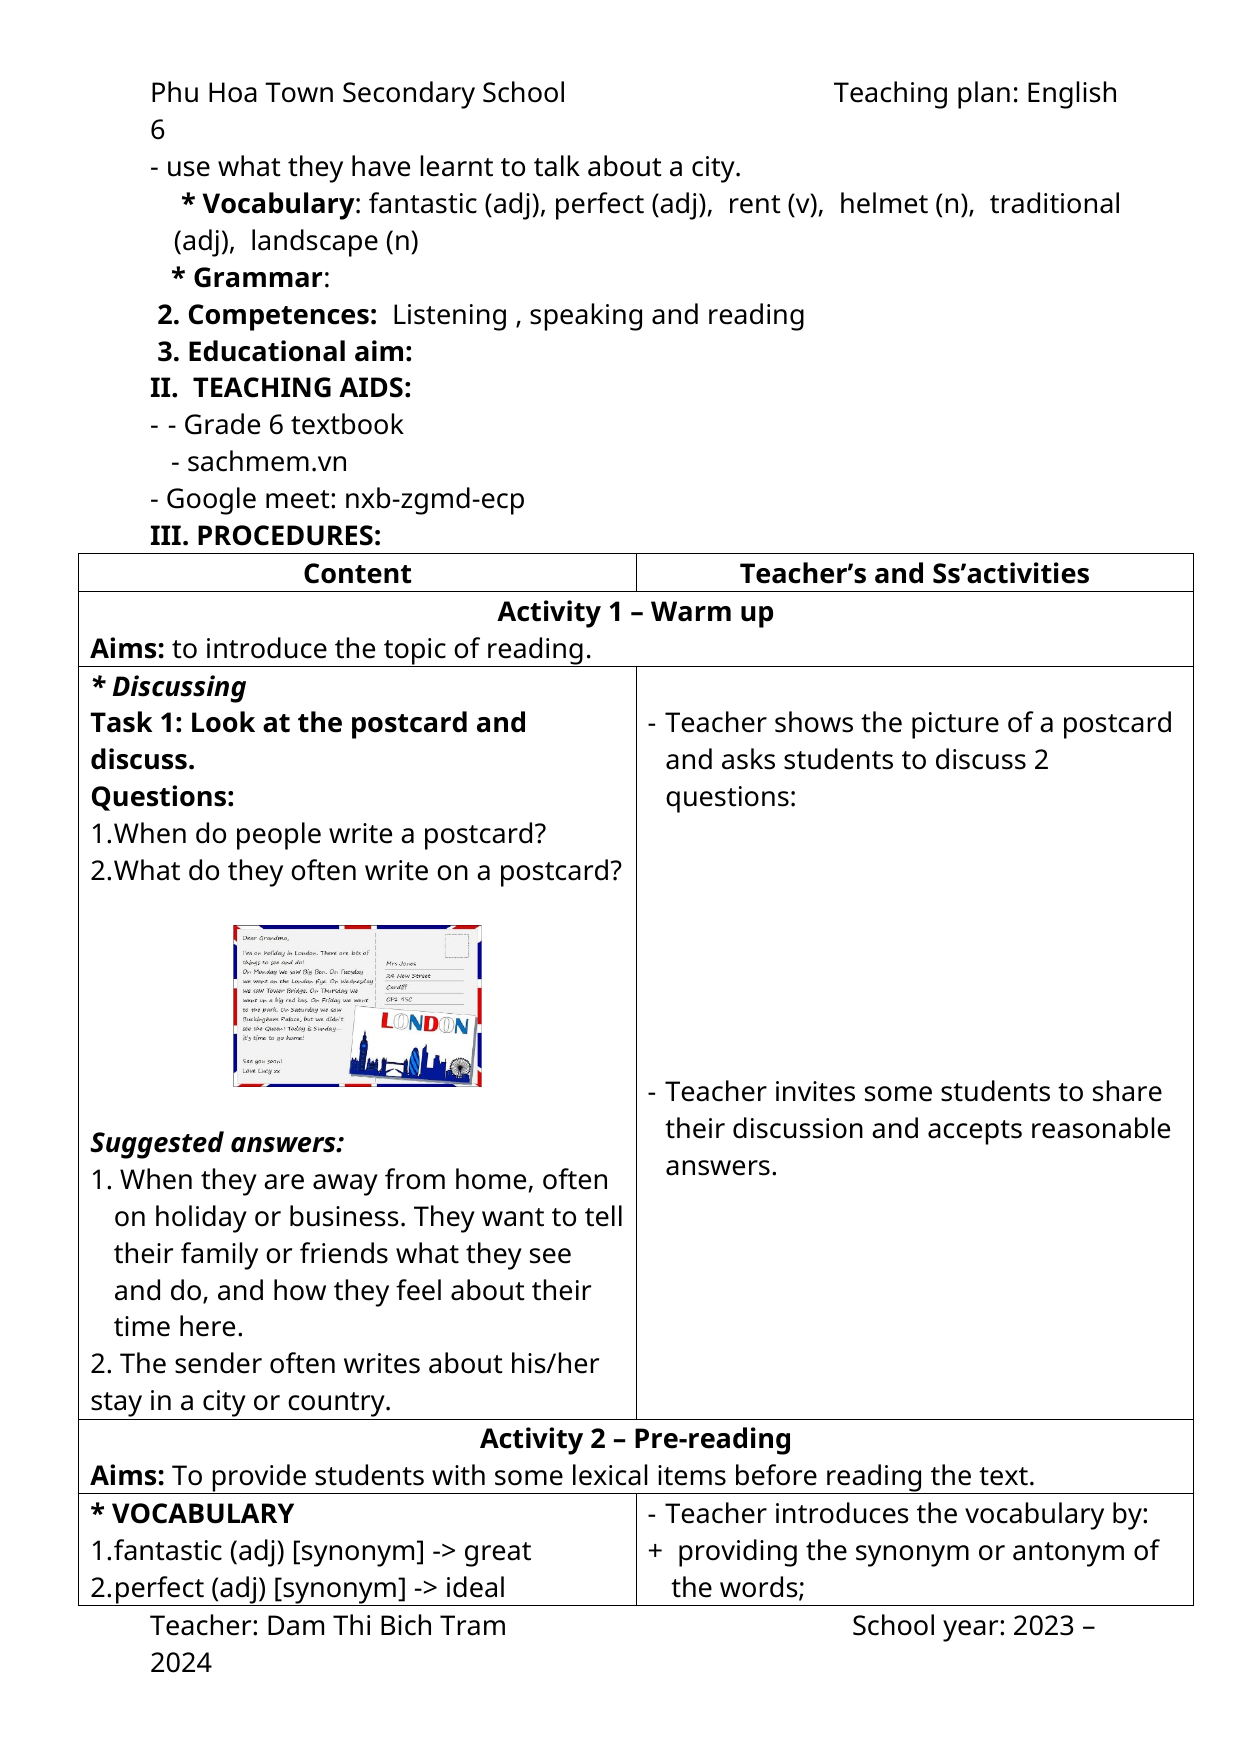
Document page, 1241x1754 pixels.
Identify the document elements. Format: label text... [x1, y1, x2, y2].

text * Grammar: [150, 258, 1122, 295]
list - Grade 6 textbook [150, 406, 1122, 443]
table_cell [637, 1494, 1193, 1605]
table_cell * Discussing Task 1: Look at the postcard and discuss. Questions: When do people write a postcard? What do they often write on a postcard? Suggested answers: 1. When they are away from home, often on holiday or business. They want to tell their family or friends what they see and do, and how they feel about their time here. 2. The sender often writes about his/her stay in a city or country. [79, 667, 636, 1418]
text III. PROCEDURES: [150, 516, 1122, 553]
text 3. Educational aim: [150, 332, 1122, 369]
text - sachmem.vn [150, 443, 1122, 479]
picture [233, 925, 482, 1087]
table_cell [79, 1494, 636, 1605]
list * Vocabulary: fantastic (adj), perfect (adj), rent (v), helmet (n), traditional (adj), landscape (n) [174, 184, 1122, 258]
table_cell Activity 1 – Warm up Aims: to introduce the topic of reading. [79, 592, 1193, 666]
text II. TEACHING AIDS: [150, 369, 1122, 406]
text 2. Competences: Listening , speaking and reading [150, 295, 1122, 332]
table_header Teacher’s and Ss’activities [637, 554, 1193, 591]
table_cell Activity 2 – Pre-reading Aims: To provide students with some lexical items before reading the text. [79, 1420, 1193, 1493]
table_cell Teacher shows the picture of a postcard and asks students to discuss 2 questions: Teacher invites some students to share their discussion and accepts reasonable answers. [637, 667, 1193, 1418]
text - use what they have learnt to talk about a city. [150, 148, 1122, 184]
text - Google meet: nxb-zgmd-ecp [150, 479, 1122, 516]
table_header Content [79, 554, 636, 591]
